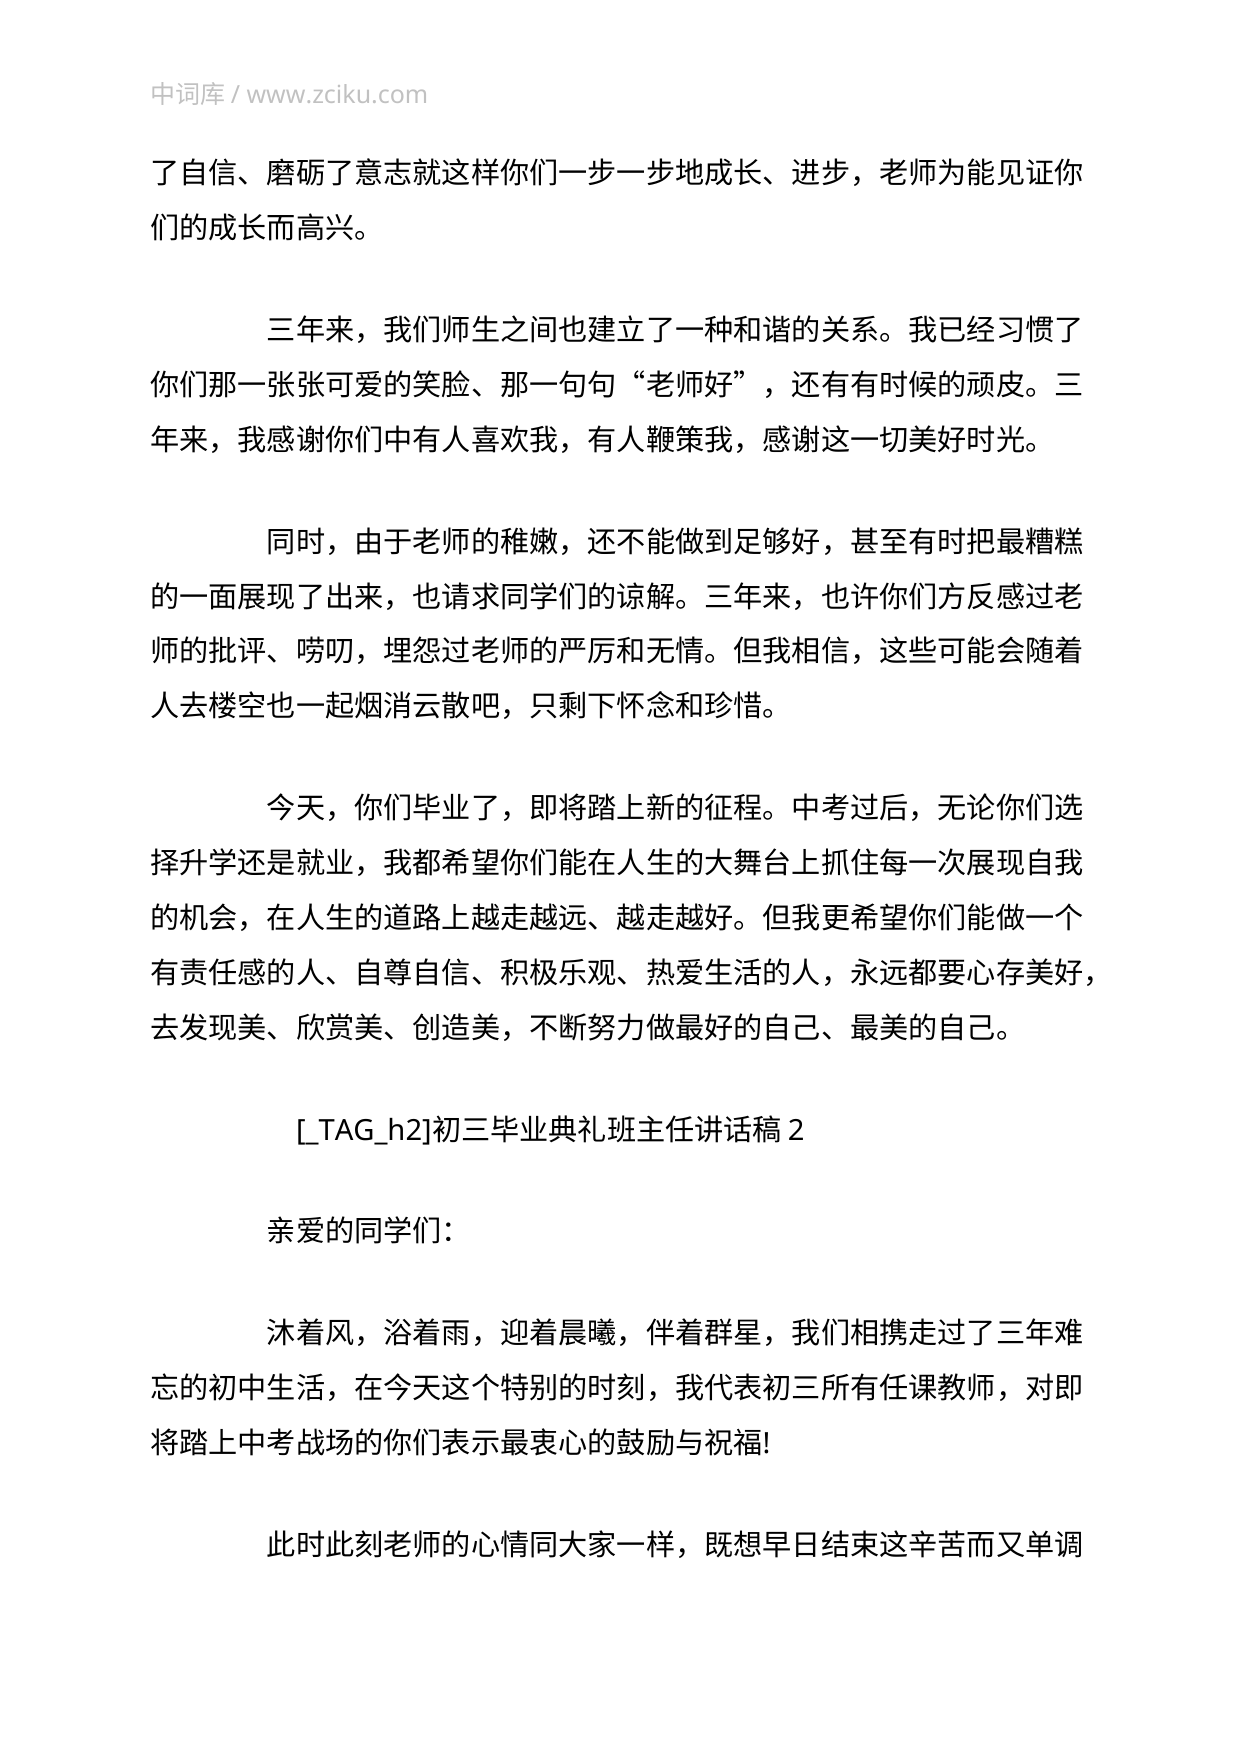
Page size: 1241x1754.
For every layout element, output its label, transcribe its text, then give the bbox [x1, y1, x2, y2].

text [150, 1522, 1090, 1564]
text 亲爱的同学们： [150, 1208, 1090, 1250]
text 三年来，我们师生之间也建立了一种和谐的关系。我已经习惯了你们那一张张可爱的笑脸、那一句句“老师好”，还有有时候的顽皮。三年来，我感谢你们中有人喜欢我，有人鞭策我，感谢这一切美好时光。 [150, 307, 1090, 459]
text 沐着风，浴着雨，迎着晨曦，伴着群星，我们相携走过了三年难忘的初中生活，在今天这个特别的时刻，我代表初三所有任课教师，对即将踏上中考战场的你们表示最衷心的鼓励与祝福! [150, 1310, 1090, 1462]
text 同时，由于老师的稚嫩，还不能做到足够好，甚至有时把最糟糕的一面展现了出来，也请求同学们的谅解。三年来，也许你们方反感过老师的批评、唠叨，埋怨过老师的严厉和无情。但我相信，这些可能会随着人去楼空也一起烟消云散吧，只剩下怀念和珍惜。 [150, 518, 1090, 725]
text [150, 150, 1090, 247]
text 今天，你们毕业了，即将踏上新的征程。中考过后，无论你们选择升学还是就业，我都希望你们能在人生的大舞台上抓住每一次展现自我的机会，在人生的道路上越走越远、越走越好。但我更希望你们能做一个有责任感的人、自尊自信、积极乐观、热爱生活的人，永远都要心存美好，去发现美、欣赏美、创造美，不断努力做最好的自己、最美的自己。 [150, 785, 1090, 1047]
text [_TAG_h2]初三毕业典礼班主任讲话稿2 [150, 1106, 1090, 1148]
